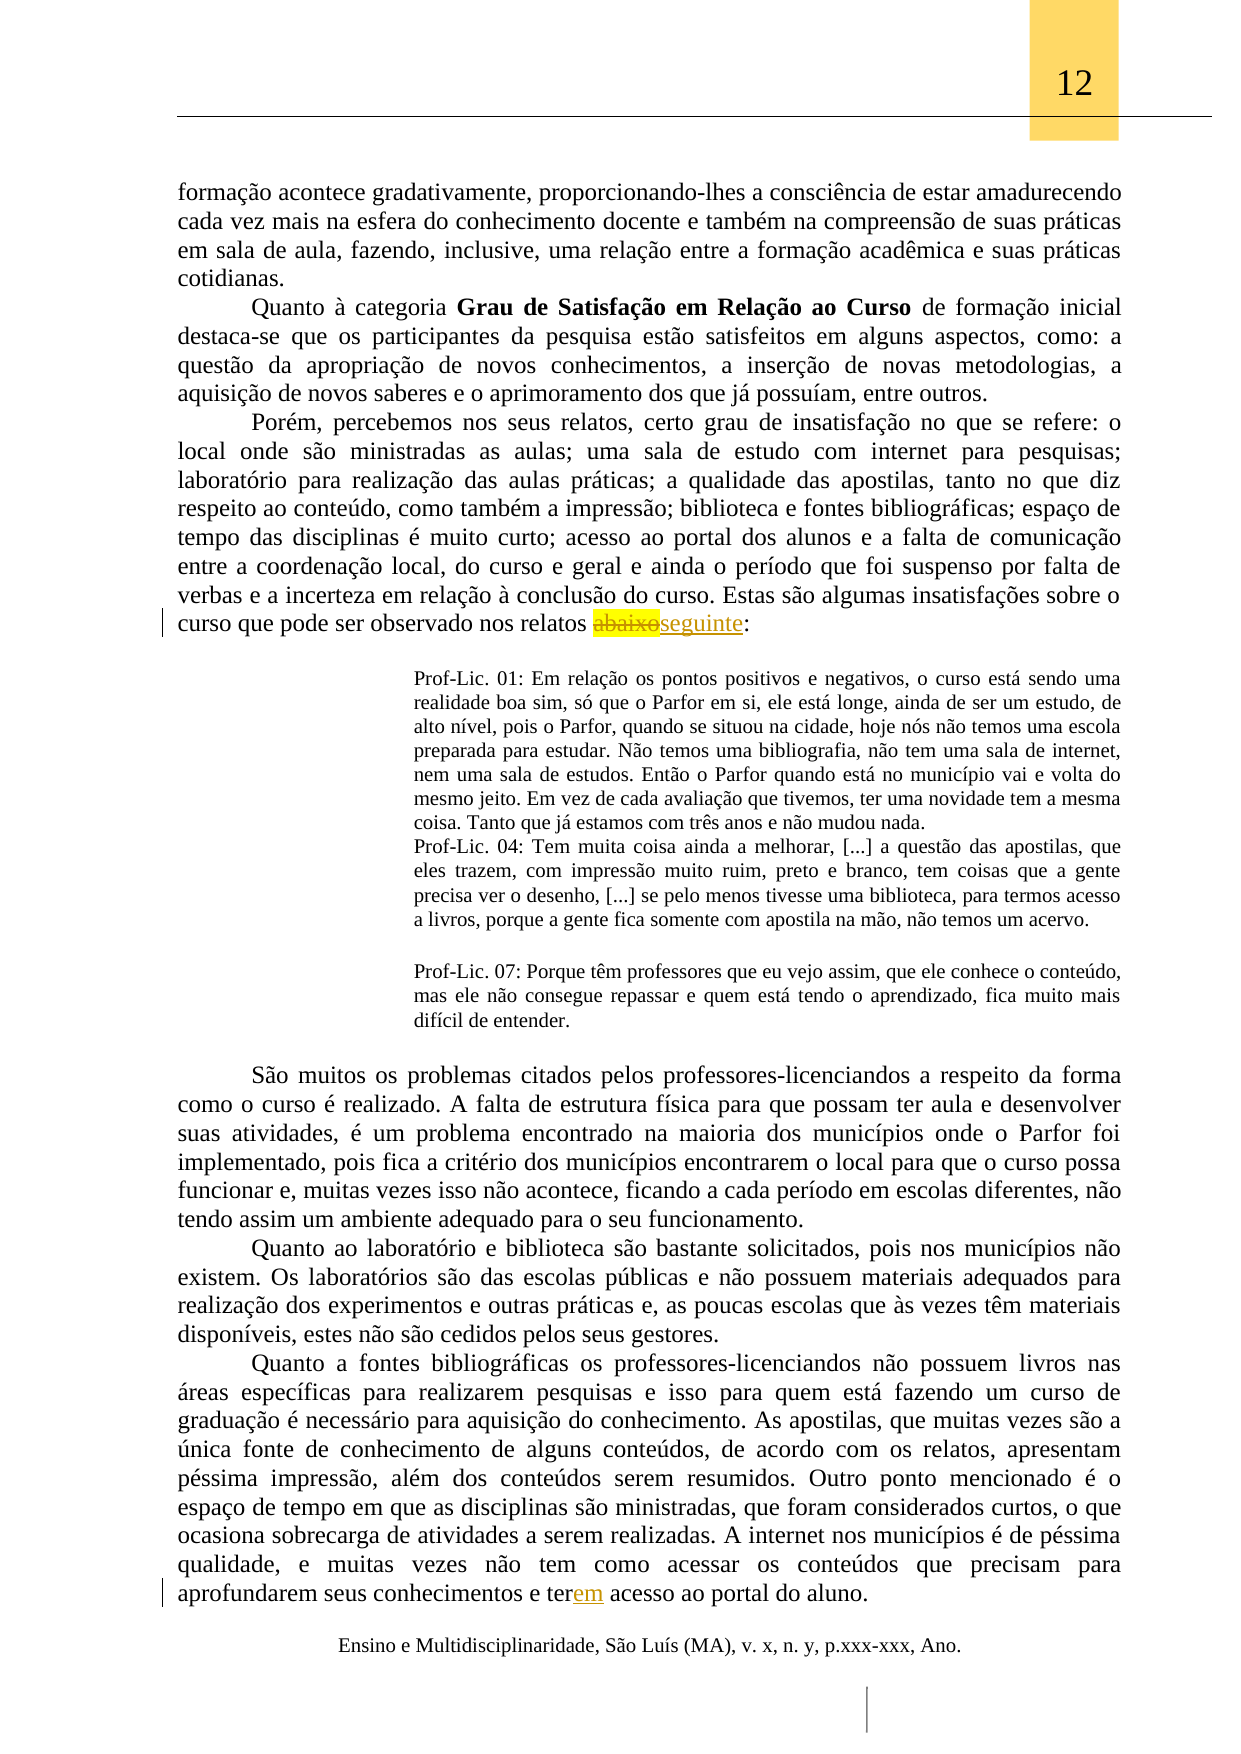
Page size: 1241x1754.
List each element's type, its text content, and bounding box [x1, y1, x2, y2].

text Prof-Lic. 07: Porque têm professores que eu vejo assim, que ele conhece o conteúdo, mas ele não consegue repassar e quem está tendo o aprendizado, fica muito mais difícil de entender. [413, 959, 1122, 1032]
text Quanto a fontes bibliográficas os professores-licenciandos não possuem livros nas áreas específicas para realizarem pesquisas e isso para quem está fazendo um curso de graduação é necessário para aquisição do conhecimento. As apostilas, que muitas vezes são a única fonte de conhecimento de alguns conteúdos, de acordo com os relatos, apresentam péssima impressão, além dos conteúdos serem resumidos. Outro ponto mencionado é o espaço de tempo em que as disciplinas são ministradas, que foram considerados curtos, o que ocasiona sobrecarga de atividades a serem realizadas. A internet nos municípios é de péssima qualidade, e muitas vezes não tem como acessar os conteúdos que precisam para aprofundarem seus conhecimentos e ter acesso ao portal do aluno. [177, 1348, 1122, 1607]
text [177, 177, 1122, 292]
text Quanto ao laboratório e biblioteca são bastante solicitados, pois nos municípios não existem. Os laboratórios são das escolas públicas e não possuem materiais adequados para realização dos experimentos e outras práticas e, as poucas escolas que às vezes têm materiais disponíveis, estes não são cedidos pelos seus gestores. [177, 1233, 1122, 1348]
text Porém, percebemos nos seus relatos, certo grau de insatisfação no que se refere: o local onde são ministradas as aulas; uma sala de estudo com internet para pesquisas; laboratório para realização das aulas práticas; a qualidade das apostilas, tanto no que diz respeito ao conteúdo, como também a impressão; biblioteca e fontes bibliográficas; espaço de tempo das disciplinas é muito curto; acesso ao portal dos alunos e a falta de comunicação entre a coordenação local, do curso e geral e ainda o período que foi suspenso por falta de verbas e a incerteza em relação à conclusão do curso. Estas são algumas insatisfações sobre o curso que pode ser observado nos relatos : [177, 407, 1122, 637]
text São muitos os problemas citados pelos professores-licenciandos a respeito da forma como o curso é realizado. A falta de estrutura física para que possam ter aula e desenvolver suas atividades, é um problema encontrado na maioria dos municípios onde o Parfor foi implementado, pois fica a critério dos municípios encontrarem o local para que o curso possa funcionar e, muitas vezes isso não acontece, ficando a cada período em escolas diferentes, não tendo assim um ambiente adequado para o seu funcionamento. [177, 1060, 1122, 1233]
text Prof-Lic. 01: Em relação os pontos positivos e negativos, o curso está sendo uma realidade boa sim, só que o Parfor em si, ele está longe, ainda de ser um estudo, de alto nível, pois o Parfor, quando se situou na cidade, hoje nós não temos uma escola preparada para estudar. Não temos uma bibliografia, não tem uma sala de internet, nem uma sala de estudos. Então o Parfor quando está no município vai e volta do mesmo jeito. Em vez de cada avaliação que tivemos, ter uma novidade tem a mesma coisa. Tanto que já estamos com três anos e não mudou nada. [413, 666, 1122, 834]
text Prof-Lic. 04: Tem muita coisa ainda a melhorar, [...] a questão das apostilas, que eles trazem, com impressão muito ruim, preto e branco, tem coisas que a gente precisa ver o desenho, [...] se pelo menos tivesse uma biblioteca, para termos acesso a livros, porque a gente fica somente com apostila na mão, não temos um acervo. [413, 834, 1122, 931]
text Quanto à categoria Grau de Satisfação em Relação ao Curso de formação inicial destaca-se que os participantes da pesquisa estão satisfeitos em alguns aspectos, como: a questão da apropriação de novos conhecimentos, a inserção de novas metodologias, a aquisição de novos saberes e o aprimoramento dos que já possuíam, entre outros. [177, 292, 1122, 407]
